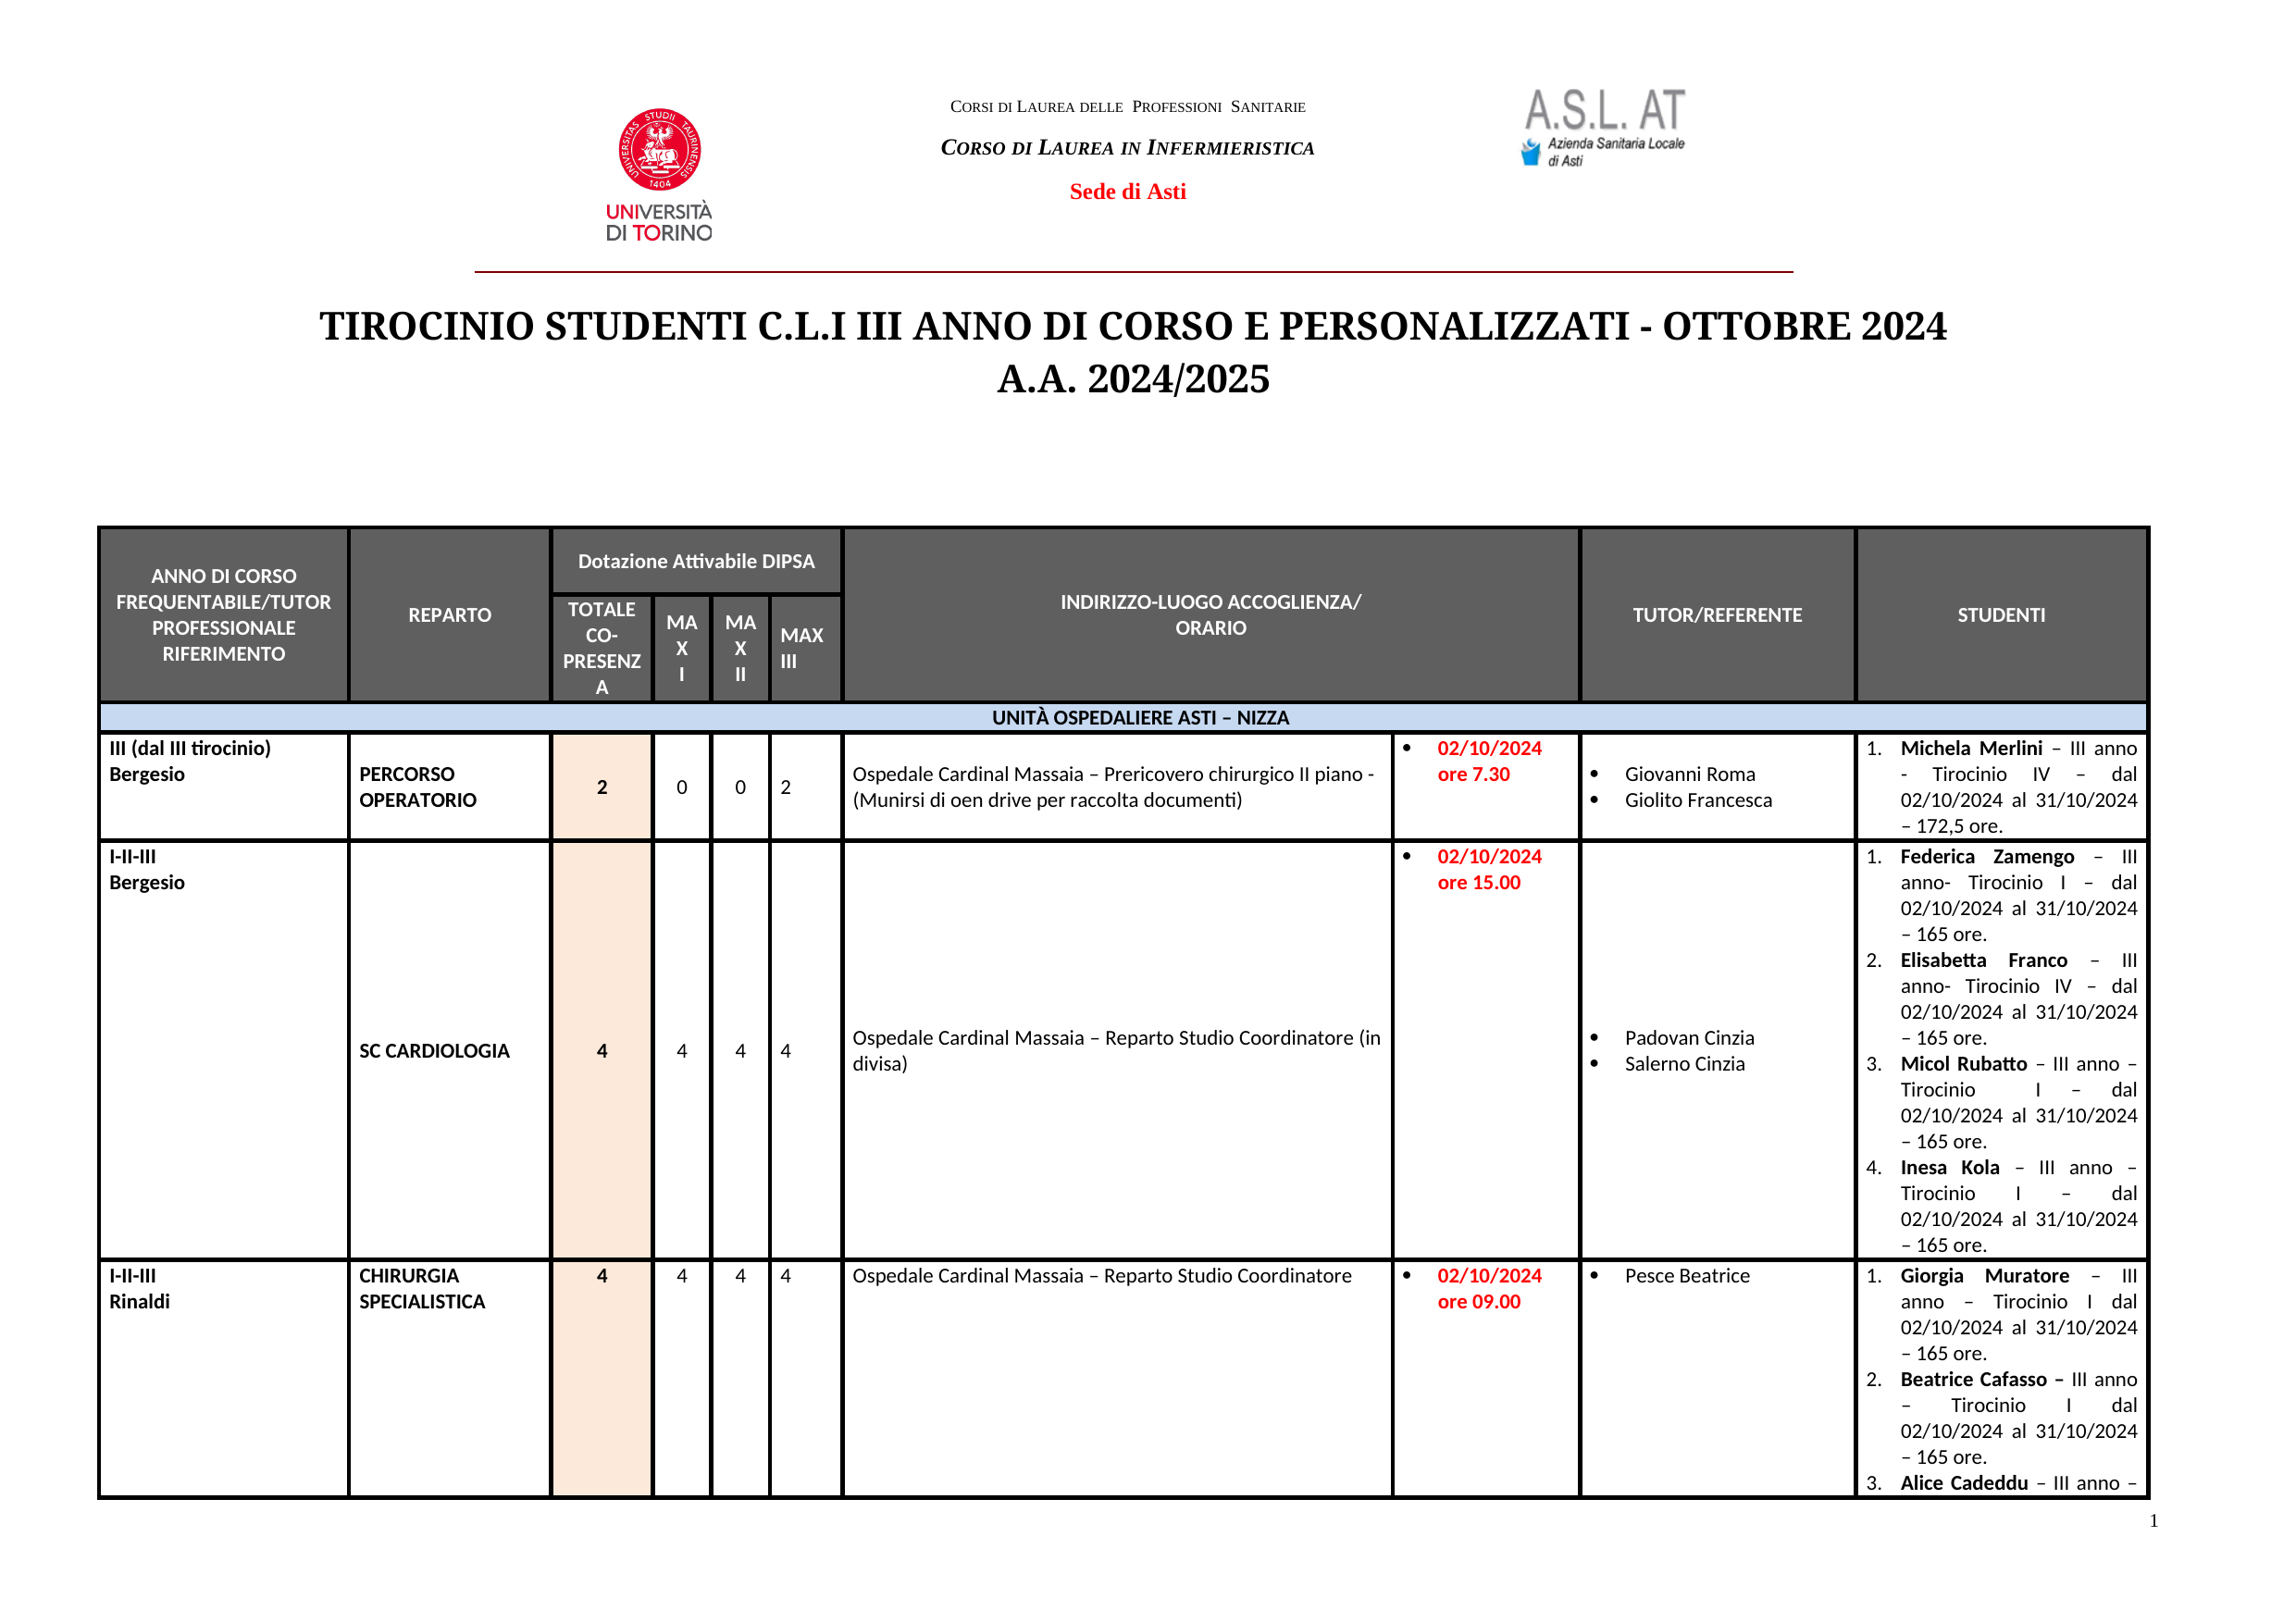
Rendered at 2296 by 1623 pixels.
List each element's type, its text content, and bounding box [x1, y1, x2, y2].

table_cell Pesce Beatrice [1582, 1262, 1854, 1495]
table_cell 4 [553, 843, 651, 1258]
table_cell 4 [714, 843, 768, 1258]
table_header REPARTO [351, 529, 549, 700]
table_cell 4 [655, 843, 709, 1258]
picture [607, 95, 712, 254]
table_cell 2 [772, 735, 840, 838]
text TIROCINIO STUDENTI C.L.I III ANNO DI CORSO E PERSONALIZZATI - OTTOBRE 2024 [109, 299, 2159, 352]
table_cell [351, 1262, 549, 1495]
text A.A. 2024/2025 [109, 352, 2159, 404]
table_cell Giovanni Roma Giolito Francesca [1582, 735, 1854, 838]
table_cell MAX II [714, 597, 768, 700]
table_cell 4 [553, 1262, 651, 1495]
table_header INDIRIZZO-LUOGO ACCOGLIENZA/ ORARIO [845, 529, 1578, 700]
table_cell 4 [714, 1262, 768, 1495]
table_cell 2 [553, 735, 651, 838]
table_cell I-II-III Bergesio [101, 843, 347, 1258]
table_cell 02/10/2024 ore 15.00 [1395, 843, 1578, 1258]
table_cell III (dal III tirocinio) Bergesio [101, 735, 347, 838]
table_header ANNO DI CORSO FREQUENTABILE/TUTOR PROFESSIONALE RIFERIMENTO [101, 529, 347, 700]
table_cell 4 [772, 843, 840, 1258]
table_cell 4 [772, 1262, 840, 1495]
table_cell Federica Zamengo – III anno- Tirocinio I – dal 02/10/2024 al 31/10/2024 – 165 ore. Elisabetta Franco – III anno- Tirocinio IV – dal 02/10/2024 al 31/10/2024 – 165 ore. Micol Rubatto – III anno – Tirocinio I – dal 02/10/2024 al 31/10/2024 – 165 ore. Inesa Kola – III anno – Tirocinio I – dal 02/10/2024 al 31/10/2024 – 165 ore. [1858, 843, 2146, 1258]
table_cell Ospedale Cardinal Massaia – Prericovero chirurgico II piano - (Munirsi di oen drive per raccolta documenti) [845, 735, 1391, 838]
table_cell 0 [655, 735, 709, 838]
table_header Dotazione Attivabile DIPSA [553, 529, 840, 592]
table_cell Padovan Cinzia Salerno Cinzia [1582, 843, 1854, 1258]
table_cell SC CARDIOLOGIA [351, 843, 549, 1258]
table_header STUDENTI [1858, 529, 2146, 700]
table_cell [1858, 1262, 2146, 1495]
table_cell Michela Merlini – III anno - Tirocinio IV – dal 02/10/2024 al 31/10/2024 – 172,5 ore. [1858, 735, 2146, 838]
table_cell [845, 1262, 1391, 1495]
table_cell MAX III [772, 597, 840, 700]
table_cell 02/10/2024 ore 7.30 [1395, 735, 1578, 838]
table_cell TOTALE CO-PRESENZA [553, 597, 651, 700]
table_cell Ospedale Cardinal Massaia – Reparto Studio Coordinatore (in divisa) [845, 843, 1391, 1258]
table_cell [1395, 1262, 1578, 1495]
table_header TUTOR/REFERENTE [1582, 529, 1854, 700]
table_cell 0 [714, 735, 768, 838]
table_cell MAX I [655, 597, 709, 700]
table_cell UNITÀ OSPEDALIERE ASTI – NIZZA [101, 704, 2146, 730]
table_cell PERCORSO OPERATORIO [351, 735, 549, 838]
table_cell 4 [655, 1262, 709, 1495]
picture [1516, 87, 1689, 167]
table_cell I-II-III Rinaldi [101, 1262, 347, 1495]
